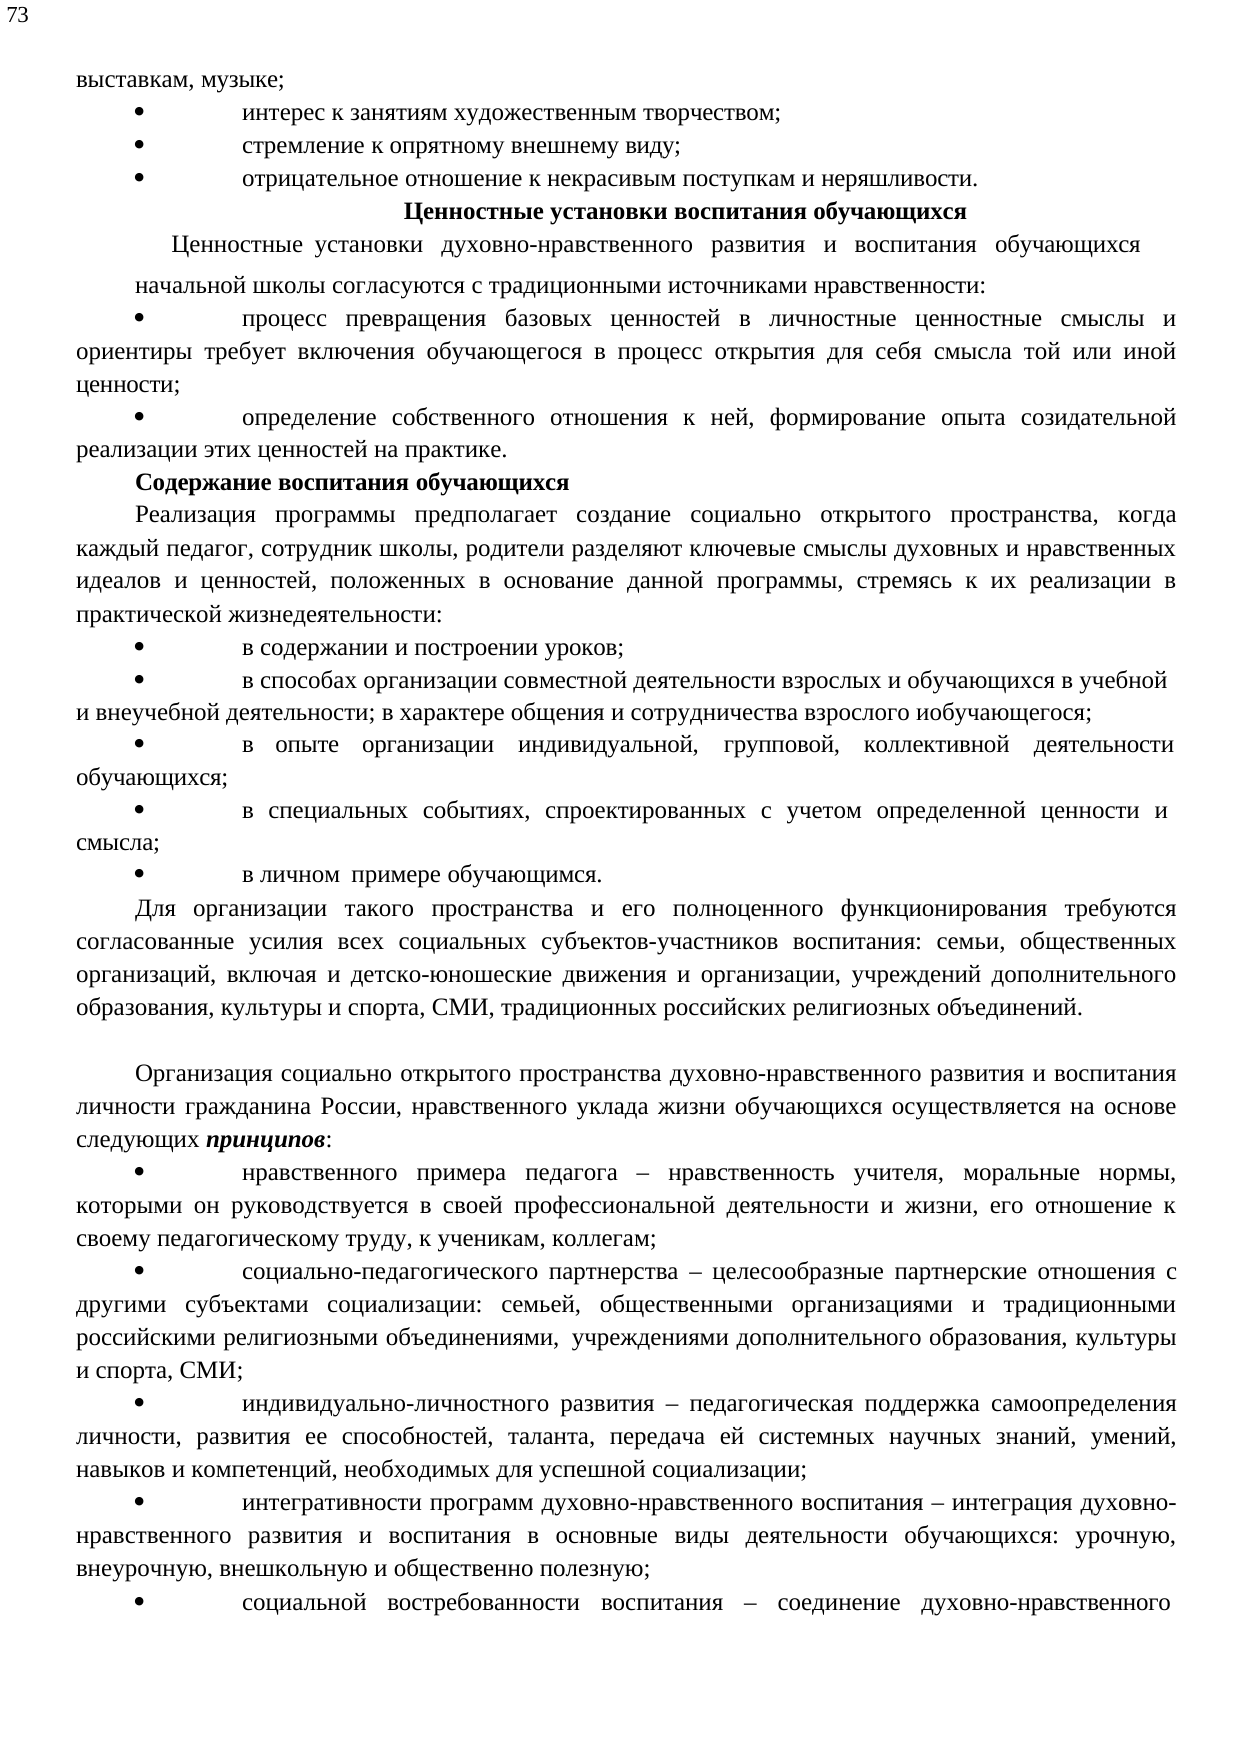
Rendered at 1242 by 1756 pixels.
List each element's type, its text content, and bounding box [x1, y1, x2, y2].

list интегративности программ духовно-нравственного воспитания – интеграция духовно- нравственного развития и воспитания в основные виды деятельности обучающихся: урочную, внеурочную, внешкольную и общественно полезную; [76, 1487, 1177, 1582]
text Для организации такого пространства и его полноценного функционирования требуются согласованные усилия всех социальных субъектов-участников воспитания: семьи, общественных организаций, включая и детско-юношеские движения и организации, учреждений дополнительного образования, культуры и спорта, СМИ, традиционных российских религиозных объединений. [76, 893, 1177, 1021]
list нравственного примера педагога – нравственность учителя, моральные нормы, которыми он руководствуется в своей профессиональной деятельности и жизни, его отношение к своему педагогическому труду, к ученикам, коллегам; [76, 1157, 1177, 1252]
list социальной востребованности воспитания – соединение духовно-нравственного [135, 1586, 1227, 1617]
list стремление к опрятному внешнему виду; [135, 130, 1227, 159]
list в содержании и построении уроков; [135, 632, 1227, 660]
subtitle Содержание воспитания обучающихся [135, 467, 1227, 496]
text Реализация программы предполагает создание социально открытого пространства, когда каждый педагог, сотрудник школы, родители разделяют ключевые смыслы духовных и нравственных идеалов и ценностей, положенных в основание данной программы, стремясь к их реализации в практической жизнедеятельности: [76, 499, 1177, 627]
text выставкам, музыке; [76, 64, 1227, 92]
subtitle Ценностные установки воспитания обучающихся [85, 196, 1227, 225]
list индивидуально-личностного развития – педагогическая поддержка самоопределения личности, развития ее способностей, таланта, передача ей системных научных знаний, умений, навыков и компетенций, необходимых для успешной социализации; [76, 1388, 1177, 1483]
text начальной школы согласуются с традиционными источниками нравственности: [135, 270, 1227, 298]
list в опыте организации индивидуальной, групповой, коллективной деятельности обучающихся; [76, 729, 1177, 791]
list определение собственного отношения к ней, формирование опыта созидательной реализации этих ценностей на практике. [76, 402, 1177, 463]
list отрицательное отношение к некрасивым поступкам и неряшливости. [135, 163, 1227, 192]
text Организация социально открытого пространства духовно-нравственного развития и воспитания личности гражданина России, нравственного уклада жизни обучающихся осуществляется на основе следующих принципов: [76, 1058, 1177, 1153]
list в личном примере обучающимся. [135, 859, 1227, 888]
text Ценностные установки духовно-нравственного развития и воспитания обучающихся [85, 229, 1227, 258]
list процесс превращения базовых ценностей в личностные ценностные смыслы и ориентиры требует включения обучающегося в процесс открытия для себя смысла той или иной ценности; [76, 303, 1177, 397]
list в специальных событиях, спроектированных с учетом определенной ценности и смысла; [76, 795, 1177, 856]
list интерес к занятиям художественным творчеством; [135, 97, 1227, 126]
list в способах организации совместной деятельности взрослых и обучающихся в учебной и внеучебной деятельности; в характере общения и сотрудничества взрослого иобучающегося; [76, 665, 1177, 726]
list социально-педагогического партнерства – целесообразные партнерские отношения с другими субъектами социализации: семьей, общественными организациями и традиционными российскими религиозными объединениями, учреждениями дополнительного образования, культуры и спорта, СМИ; [76, 1256, 1177, 1384]
